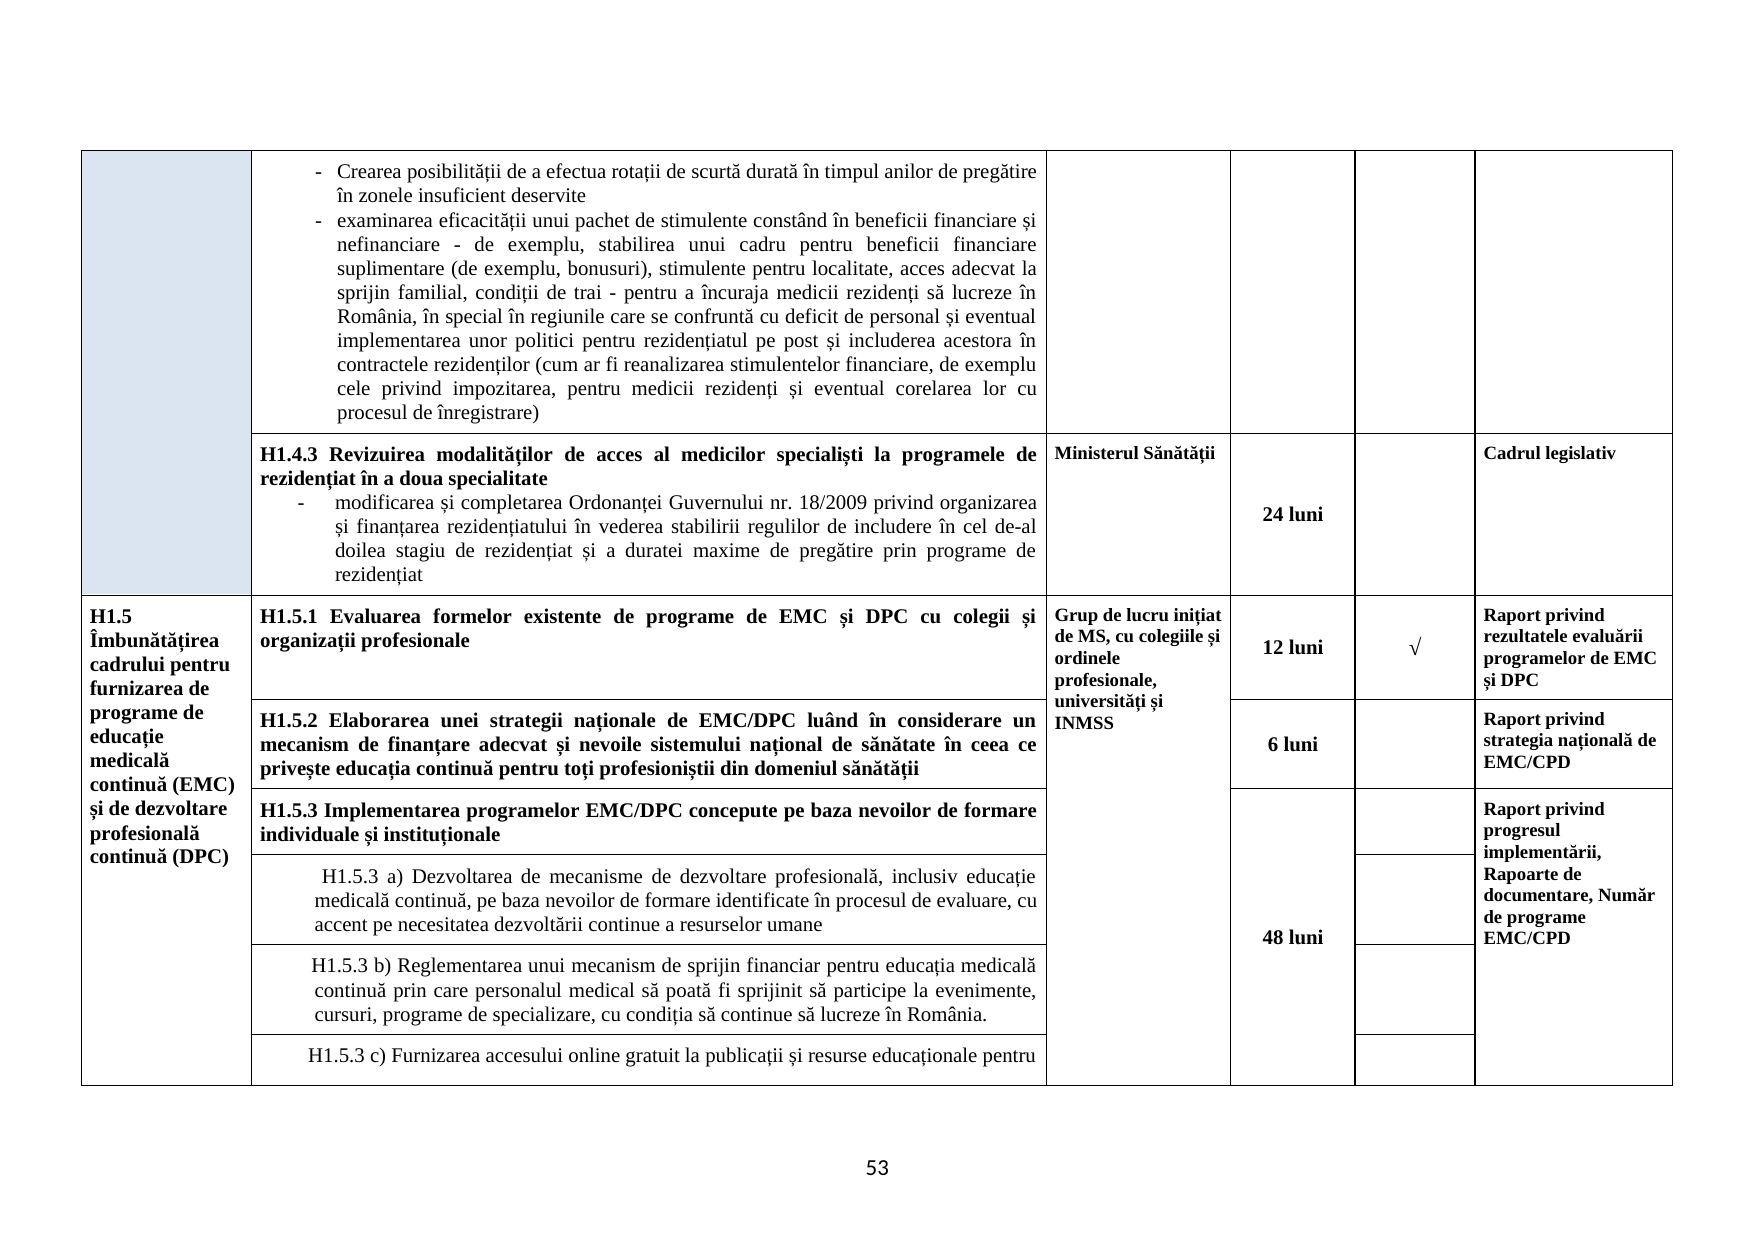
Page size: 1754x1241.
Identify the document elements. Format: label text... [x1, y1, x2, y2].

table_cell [252, 1035, 1046, 1084]
table_cell Ministerul Sănătății [1047, 434, 1230, 594]
table_cell 24 luni [1231, 434, 1354, 594]
table_cell H1.5.3 b) Reglementarea unui mecanism de sprijin financiar pentru educația medicală continuă prin care personalul medical să poată fi sprijinit să participe la evenimente, cursuri, programe de specializare, cu condiția să continue să lucreze în România. [252, 945, 1046, 1034]
table_cell Raport privind progresul implementării, Rapoarte de documentare, Număr de programe EMC/CPD [1476, 789, 1672, 1084]
table_cell [1356, 434, 1474, 594]
table_cell [1356, 1035, 1474, 1084]
table_cell Raport privind strategia națională de EMC/CPD [1476, 700, 1672, 788]
table_cell Raport privind rezultatele evaluării programelor de EMC și DPC [1476, 596, 1672, 698]
table_cell [1356, 855, 1474, 944]
table_cell [1356, 700, 1474, 788]
table_cell 12 luni [1231, 596, 1354, 698]
table_cell H1.5.1 Evaluarea formelor existente de programe de EMC și DPC cu colegii și organizații profesionale [252, 596, 1046, 698]
table_cell Cadrul legislativ [1476, 434, 1672, 594]
table_cell Grup de lucru inițiat de MS, cu colegiile și ordinele profesionale, universități și INMSS [1047, 596, 1230, 1084]
table_cell H1.5.3 Implementarea programelor EMC/DPC concepute pe baza nevoilor de formare individuale și instituționale [252, 789, 1046, 854]
table_cell [1356, 945, 1474, 1034]
table_cell H1.5.2 Elaborarea unei strategii naționale de EMC/DPC luând în considerare un mecanism de finanțare adecvat și nevoile sistemului național de sănătate în ceea ce privește educația continuă pentru toți profesioniștii din domeniul sănătății [252, 700, 1046, 788]
table_cell 6 luni [1231, 700, 1354, 788]
table_cell 48 luni [1231, 789, 1354, 1084]
table_cell [1356, 789, 1474, 854]
table_cell √ [1356, 596, 1474, 698]
table_cell H1.5 Îmbunătățirea cadrului pentru furnizarea de programe de educație medicală continuă (EMC) și de dezvoltare profesională continuă (DPC) [82, 596, 251, 1084]
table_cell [252, 151, 1046, 432]
table_cell H1.4.3 Revizuirea modalităților de acces al medicilor specialiști la programele de rezidențiat în a doua specialitate modificarea și completarea Ordonanței Guvernului nr. 18/2009 privind organizarea și finanțarea rezidențiatului în vederea stabilirii regulilor de includere în cel de-al doilea stagiu de rezidențiat și a duratei maxime de pregătire prin programe de rezidențiat [252, 434, 1046, 594]
table_cell [1356, 151, 1474, 432]
table_cell H1.5.3 a) Dezvoltarea de mecanisme de dezvoltare profesională, inclusiv educație medicală continuă, pe baza nevoilor de formare identificate în procesul de evaluare, cu accent pe necesitatea dezvoltării continue a resurselor umane [252, 855, 1046, 944]
